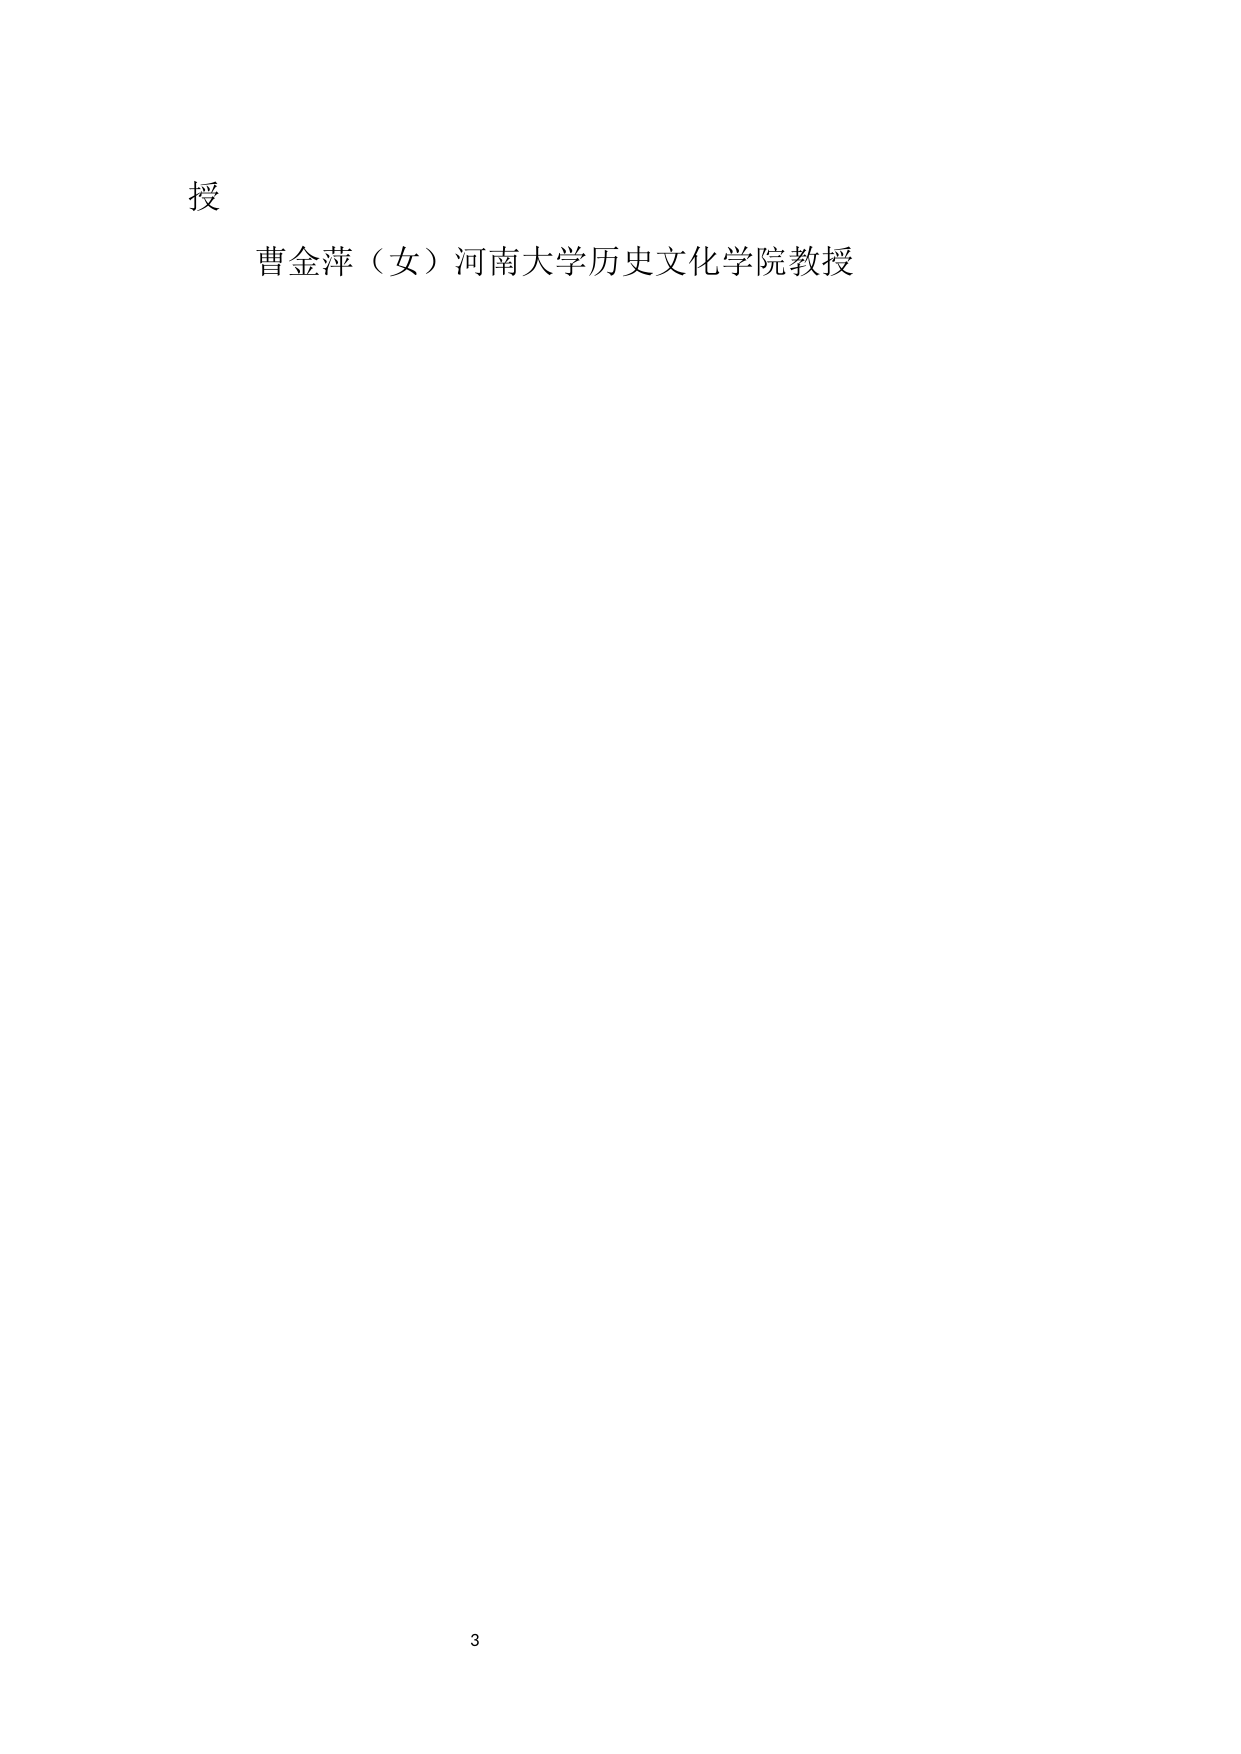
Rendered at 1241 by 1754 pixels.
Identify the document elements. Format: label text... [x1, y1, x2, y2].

text 曹金萍（女）河南大学历史文化学院教授 [187, 227, 1053, 292]
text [187, 162, 1053, 227]
